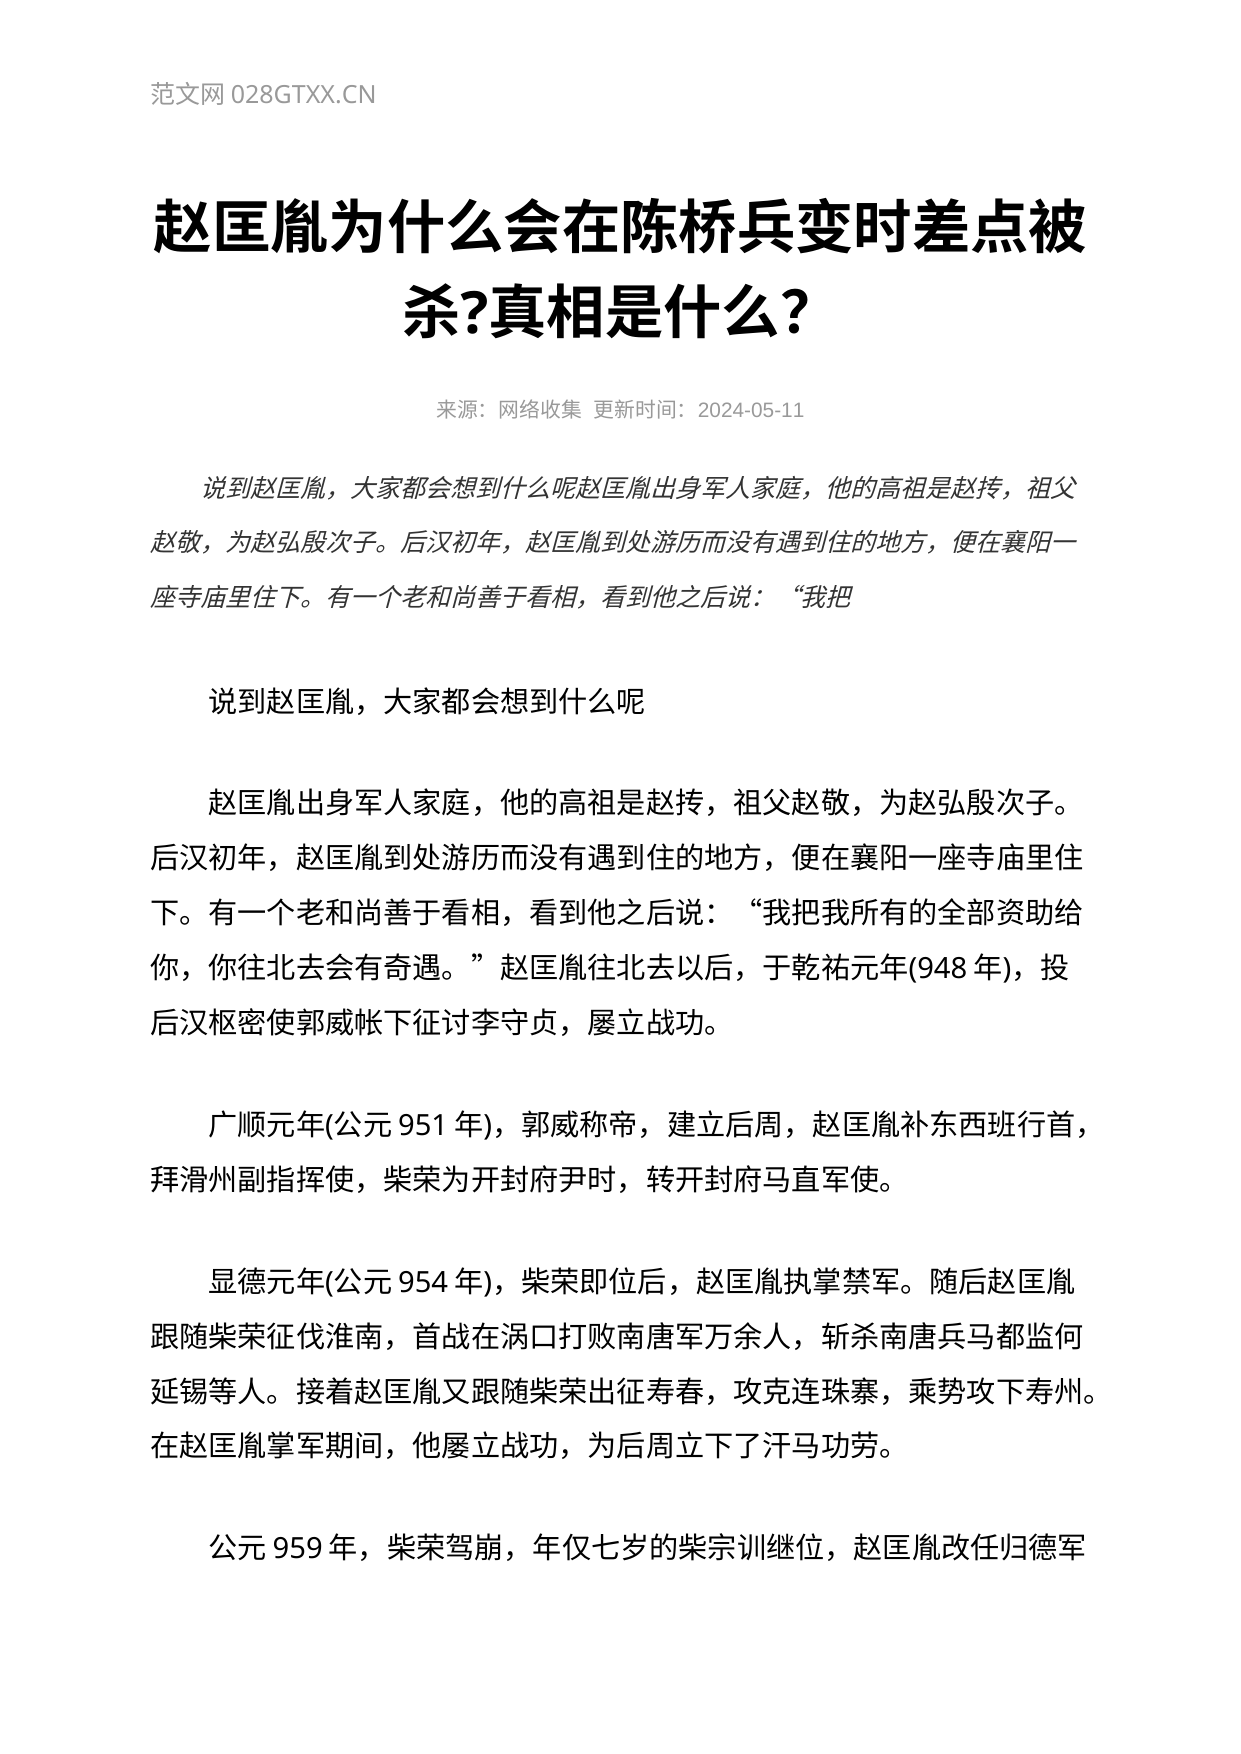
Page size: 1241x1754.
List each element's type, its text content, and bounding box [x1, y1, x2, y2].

subtitle 赵匡胤为什么会在陈桥兵变时差点被杀?真相是什么？ [150, 181, 1090, 351]
text 说到赵匡胤，大家都会想到什么呢赵匡胤出身军人家庭，他的高祖是赵抟，祖父赵敬，为赵弘殷次子。后汉初年，赵匡胤到处游历而没有遇到住的地方，便在襄阳一座寺庙里住下。有一个老和尚善于看相，看到他之后说：“我把 [150, 468, 1090, 613]
text 显德元年(公元954年)，柴荣即位后，赵匡胤执掌禁军。随后赵匡胤跟随柴荣征伐淮南，首战在涡口打败南唐军万余人，斩杀南唐兵马都监何延锡等人。接着赵匡胤又跟随柴荣出征寿春，攻克连珠寨，乘势攻下寿州。在赵匡胤掌军期间，他屡立战功，为后周立下了汗马功劳。 [150, 1258, 1090, 1465]
text 赵匡胤出身军人家庭，他的高祖是赵抟，祖父赵敬，为赵弘殷次子。后汉初年，赵匡胤到处游历而没有遇到住的地方，便在襄阳一座寺庙里住下。有一个老和尚善于看相，看到他之后说：“我把我所有的全部资助给你，你往北去会有奇遇。”赵匡胤往北去以后，于乾祐元年(948年)，投后汉枢密使郭威帐下征讨李守贞，屡立战功。 [150, 780, 1090, 1042]
text 广顺元年(公元951年)，郭威称帝，建立后周，赵匡胤补东西班行首，拜滑州副指挥使，柴荣为开封府尹时，转开封府马直军使。 [150, 1101, 1090, 1199]
text 说到赵匡胤，大家都会想到什么呢 [150, 678, 1090, 721]
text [150, 1525, 1090, 1567]
text 来源：网络收集 更新时间：2024-05-11 [150, 397, 1090, 421]
